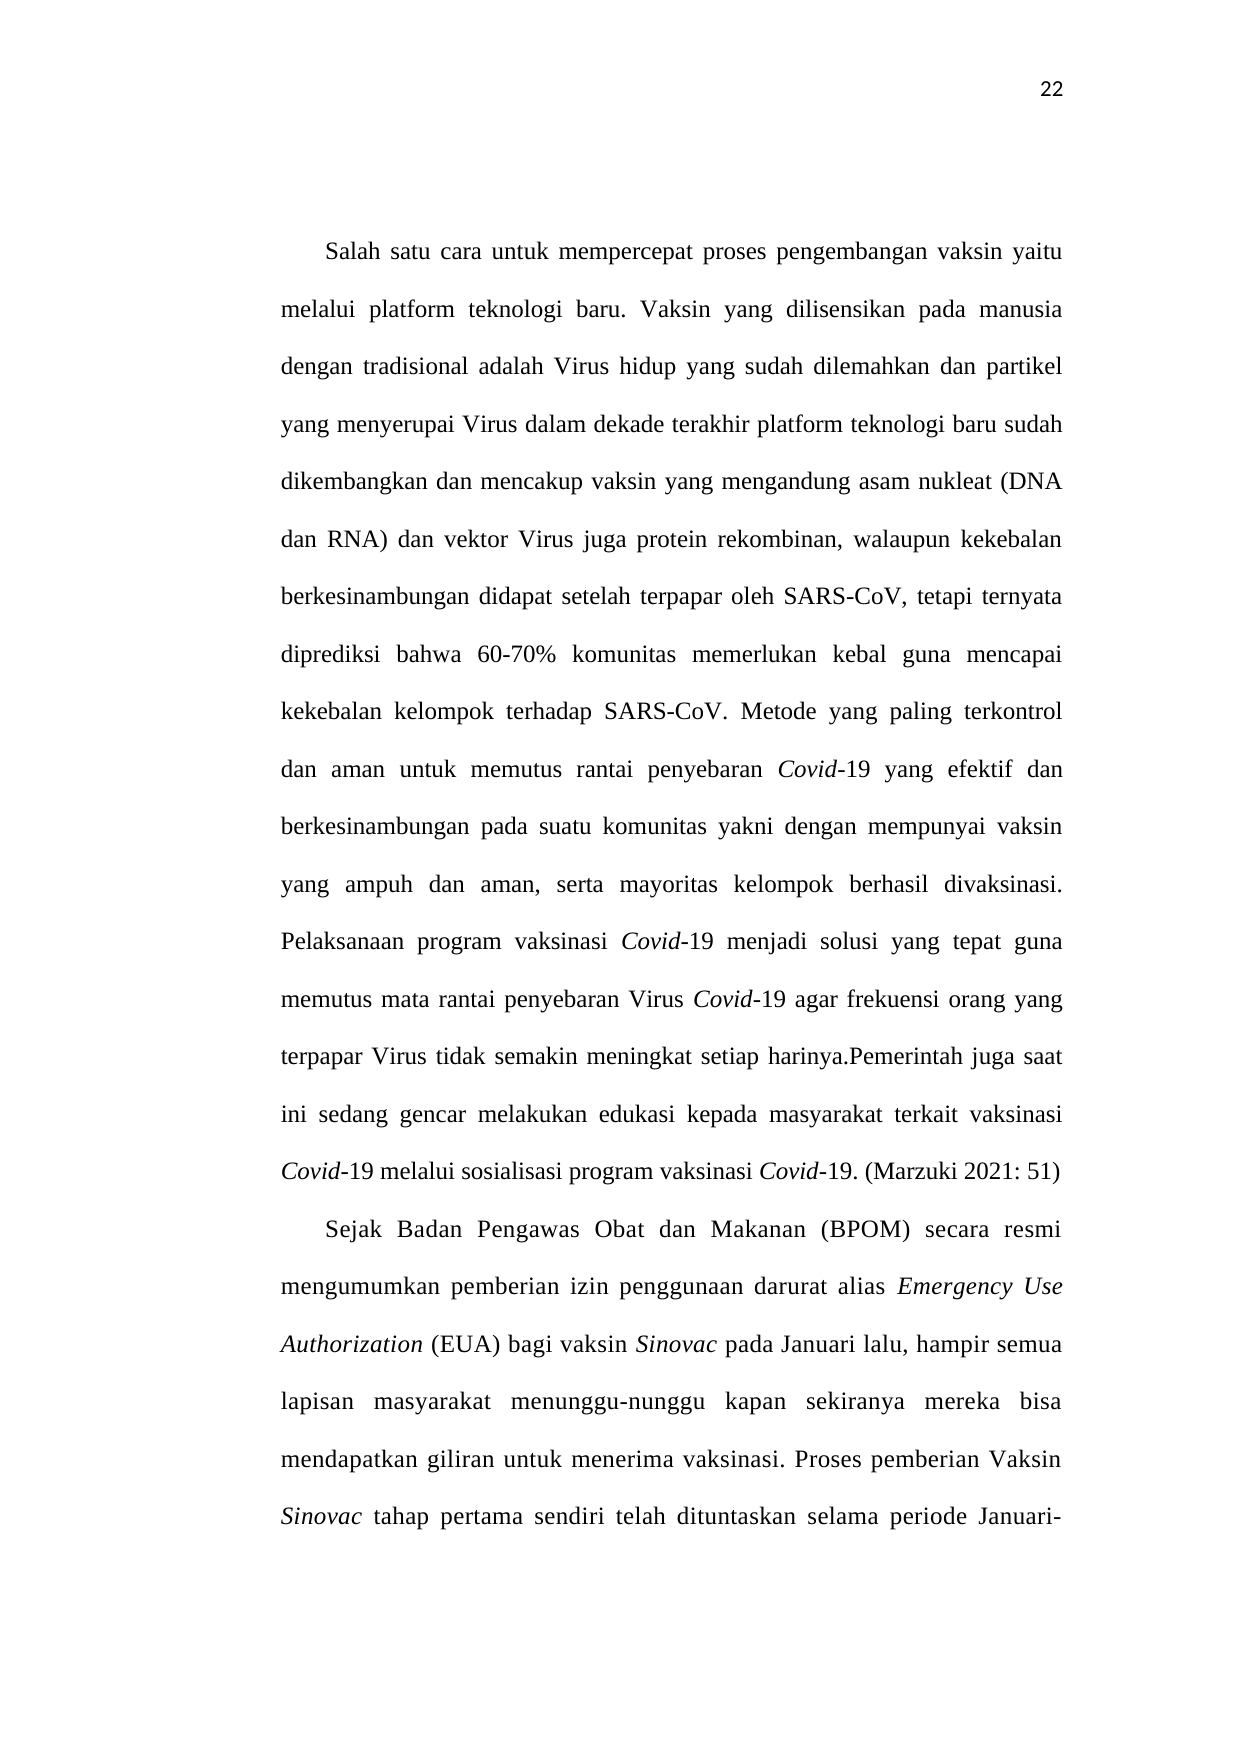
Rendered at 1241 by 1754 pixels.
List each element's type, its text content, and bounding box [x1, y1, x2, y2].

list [281, 1214, 1063, 1530]
list Salah satu cara untuk mempercepat proses pengembangan vaksin yaitu melalui platform teknologi baru. Vaksin yang dilisensikan pada manusia dengan tradisional adalah Virus hidup yang sudah dilemahkan dan partikel yang menyerupai Virus dalam dekade terakhir platform teknologi baru sudah dikembangkan dan mencakup vaksin yang mengandung asam nukleat (DNA dan RNA) dan vektor Virus juga protein rekombinan, walaupun kekebalan berkesinambungan didapat setelah terpapar oleh SARS-CoV, tetapi ternyata diprediksi bahwa 60-70% komunitas memerlukan kebal guna mencapai kekebalan kelompok terhadap SARS-CoV. Metode yang paling terkontrol dan aman untuk memutus rantai penyebaran Covid-19 yang efektif dan berkesinambungan pada suatu komunitas yakni dengan mempunyai vaksin yang ampuh dan aman, serta mayoritas kelompok berhasil divaksinasi. Pelaksanaan program vaksinasi Covid-19 menjadi solusi yang tepat guna memutus mata rantai penyebaran Virus Covid-19 agar frekuensi orang yang terpapar Virus tidak semakin meningkat setiap harinya.Pemerintah juga saat ini sedang gencar melakukan edukasi kepada masyarakat terkait vaksinasi Covid-19 melalui sosialisasi program vaksinasi Covid-19. (Marzuki 2021: 51) [281, 236, 1063, 1185]
